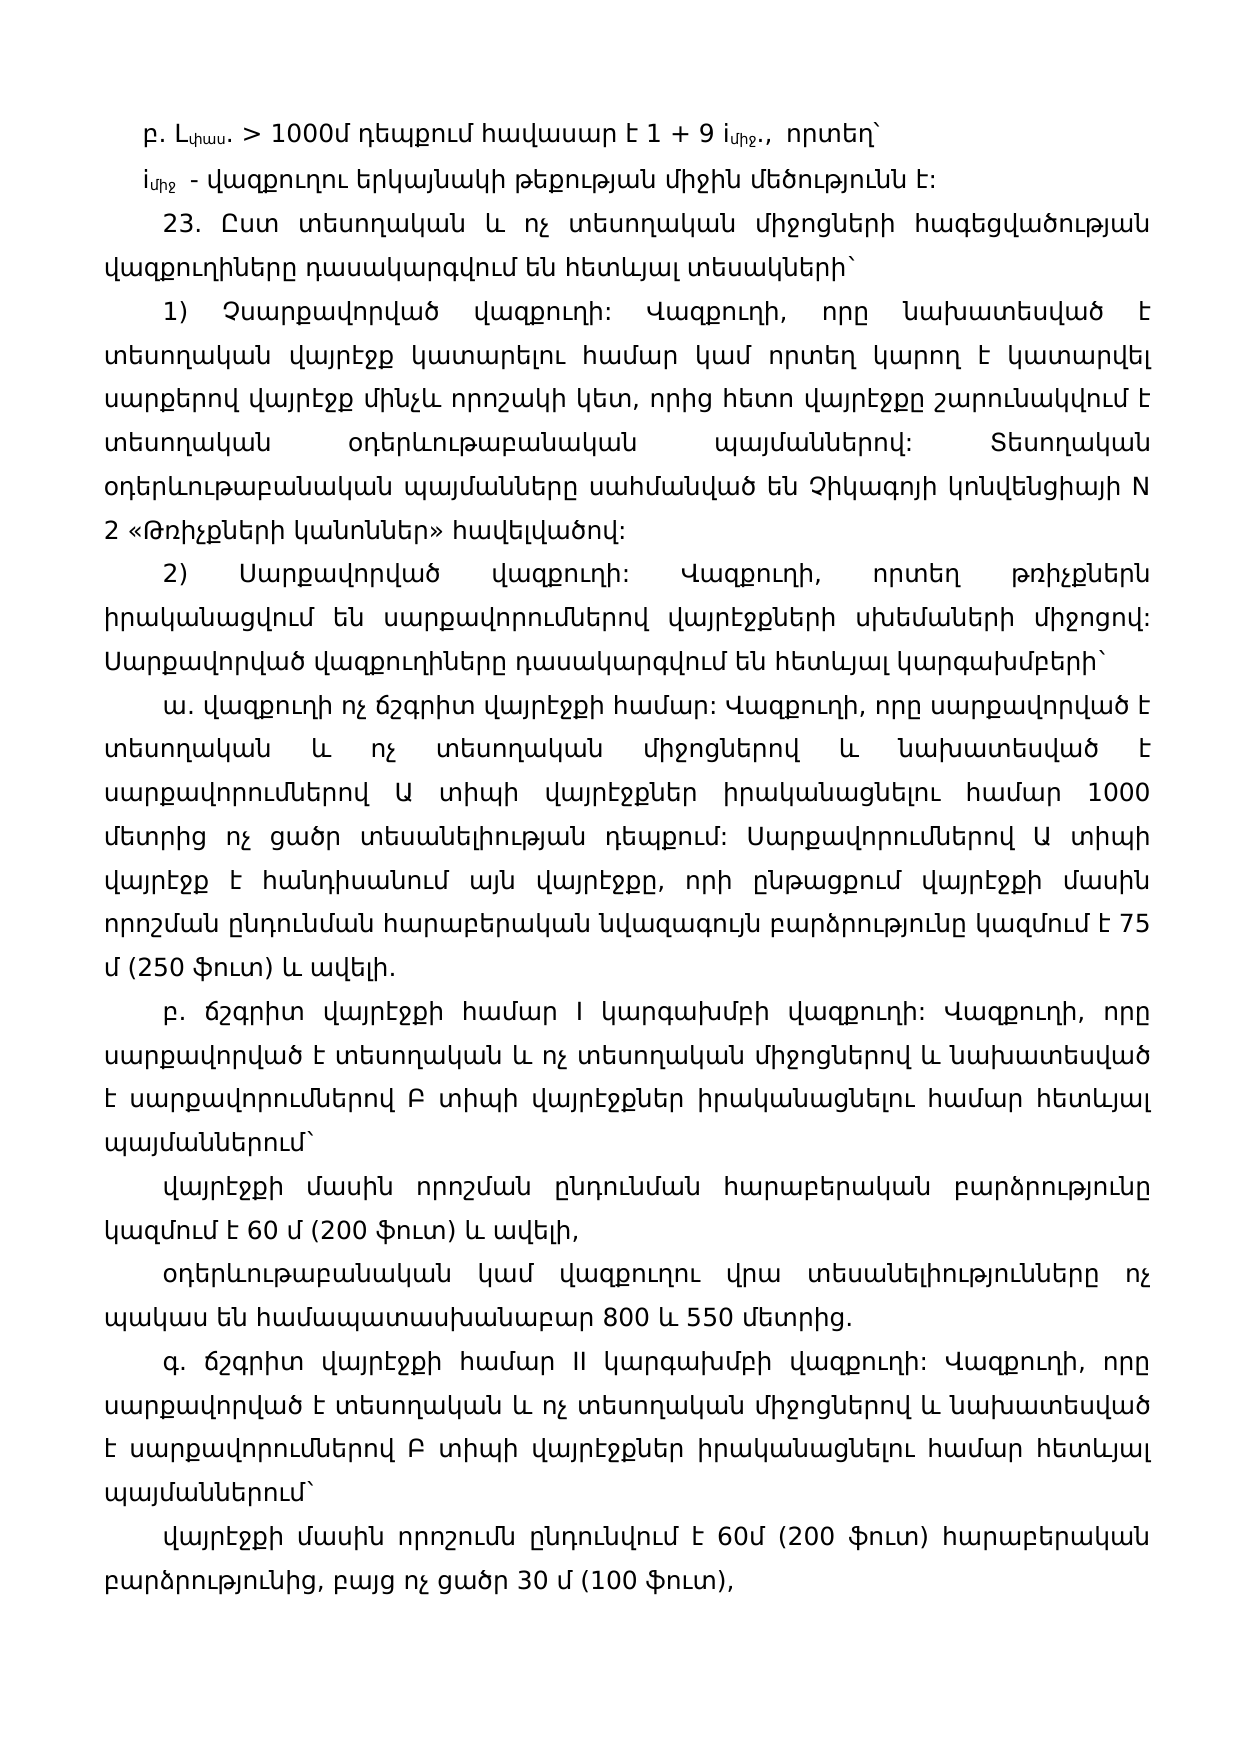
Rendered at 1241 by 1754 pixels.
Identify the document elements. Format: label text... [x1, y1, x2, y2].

text վայրէջքի մասին որոշումն ընդունվում է 60մ (200 ֆուտ) հարաբերական բարձրությունից, բայց ոչ ցածր 30 մ (100 ֆուտ), [103, 1522, 1152, 1595]
text բ. Lփաս. > 1000մ դեպքում հավասար է 1 + 9 iմիջ., որտեղ՝ [103, 118, 1152, 149]
text բ. ճշգրիտ վայրէջքի համար I կարգախմբի վազքուղի: Վազքուղի, որը սարքավորված է տեսողական և ոչ տեսողական միջոցներով և նախատեսված է սարքավորումներով Բ տիպի վայրէջքներ իրականացնելու համար հետևյալ պայմաններում` [103, 997, 1152, 1157]
text 23. Ըստ տեսողական և ոչ տեսողական միջոցների հագեցվածության վազքուղիները դասակարգվում են հետևյալ տեսակների` [103, 209, 1152, 282]
text վայրէջքի մասին որոշման ընդունման հարաբերական բարձրությունը կազմում է 60 մ (200 ֆուտ) և ավելի, [103, 1172, 1152, 1245]
text օդերևութաբանական կամ վազքուղու վրա տեսանելիությունները ոչ պակաս են համապատասխանաբար 800 և 550 մետրից. [103, 1259, 1152, 1332]
text 2) Սարքավորված վազքուղի: Վազքուղի, որտեղ թռիչքներն իրականացվում են սարքավորումներով վայրէջքների սխեմաների միջոցով: Սարքավորված վազքուղիները դասակարգվում են հետևյալ կարգախմբերի` [103, 559, 1152, 676]
text ա. վազքուղի ոչ ճշգրիտ վայրէջքի համար: Վազքուղի, որը սարքավորված է տեսողական և ոչ տեսողական միջոցներով և նախատեսված է սարքավորումներով Ա տիպի վայրէջքներ իրականացնելու համար 1000 մետրից ոչ ցածր տեսանելիության դեպքում: Սարքավորումներով Ա տիպի վայրէջք է հանդիսանում այն վայրէջքը, որի ընթացքում վայրէջքի մասին որոշման ընդունման հարաբերական նվազագույն բարձրությունը կազմում է 75 մ (250 ֆուտ) և ավելի. [103, 691, 1152, 982]
text 1) Չսարքավորված վազքուղի: Վազքուղի, որը նախատեսված է տեսողական վայրէջք կատարելու համար կամ որտեղ կարող է կատարվել սարքերով վայրէջք մինչև որոշակի կետ, որից հետո վայրէջքը շարունակվում է տեսողական օդերևութաբանական պայմաններով: Տեսողական օդերևութաբանական պայմանները սահմանված են Չիկագոյի կոնվենցիայի N 2 «Թռիչքների կանոններ» հավելվածով: [103, 297, 1152, 545]
text գ. ճշգրիտ վայրէջքի համար II կարգախմբի վազքուղի: Վազքուղի, որը սարքավորված է տեսողական և ոչ տեսողական միջոցներով և նախատեսված է սարքավորումներով Բ տիպի վայրէջքներ իրականացնելու համար հետևյալ պայմաններում` [103, 1347, 1152, 1507]
text iմիջ - վազքուղու երկայնակի թեքության միջին մեծությունն է: [103, 164, 1152, 194]
